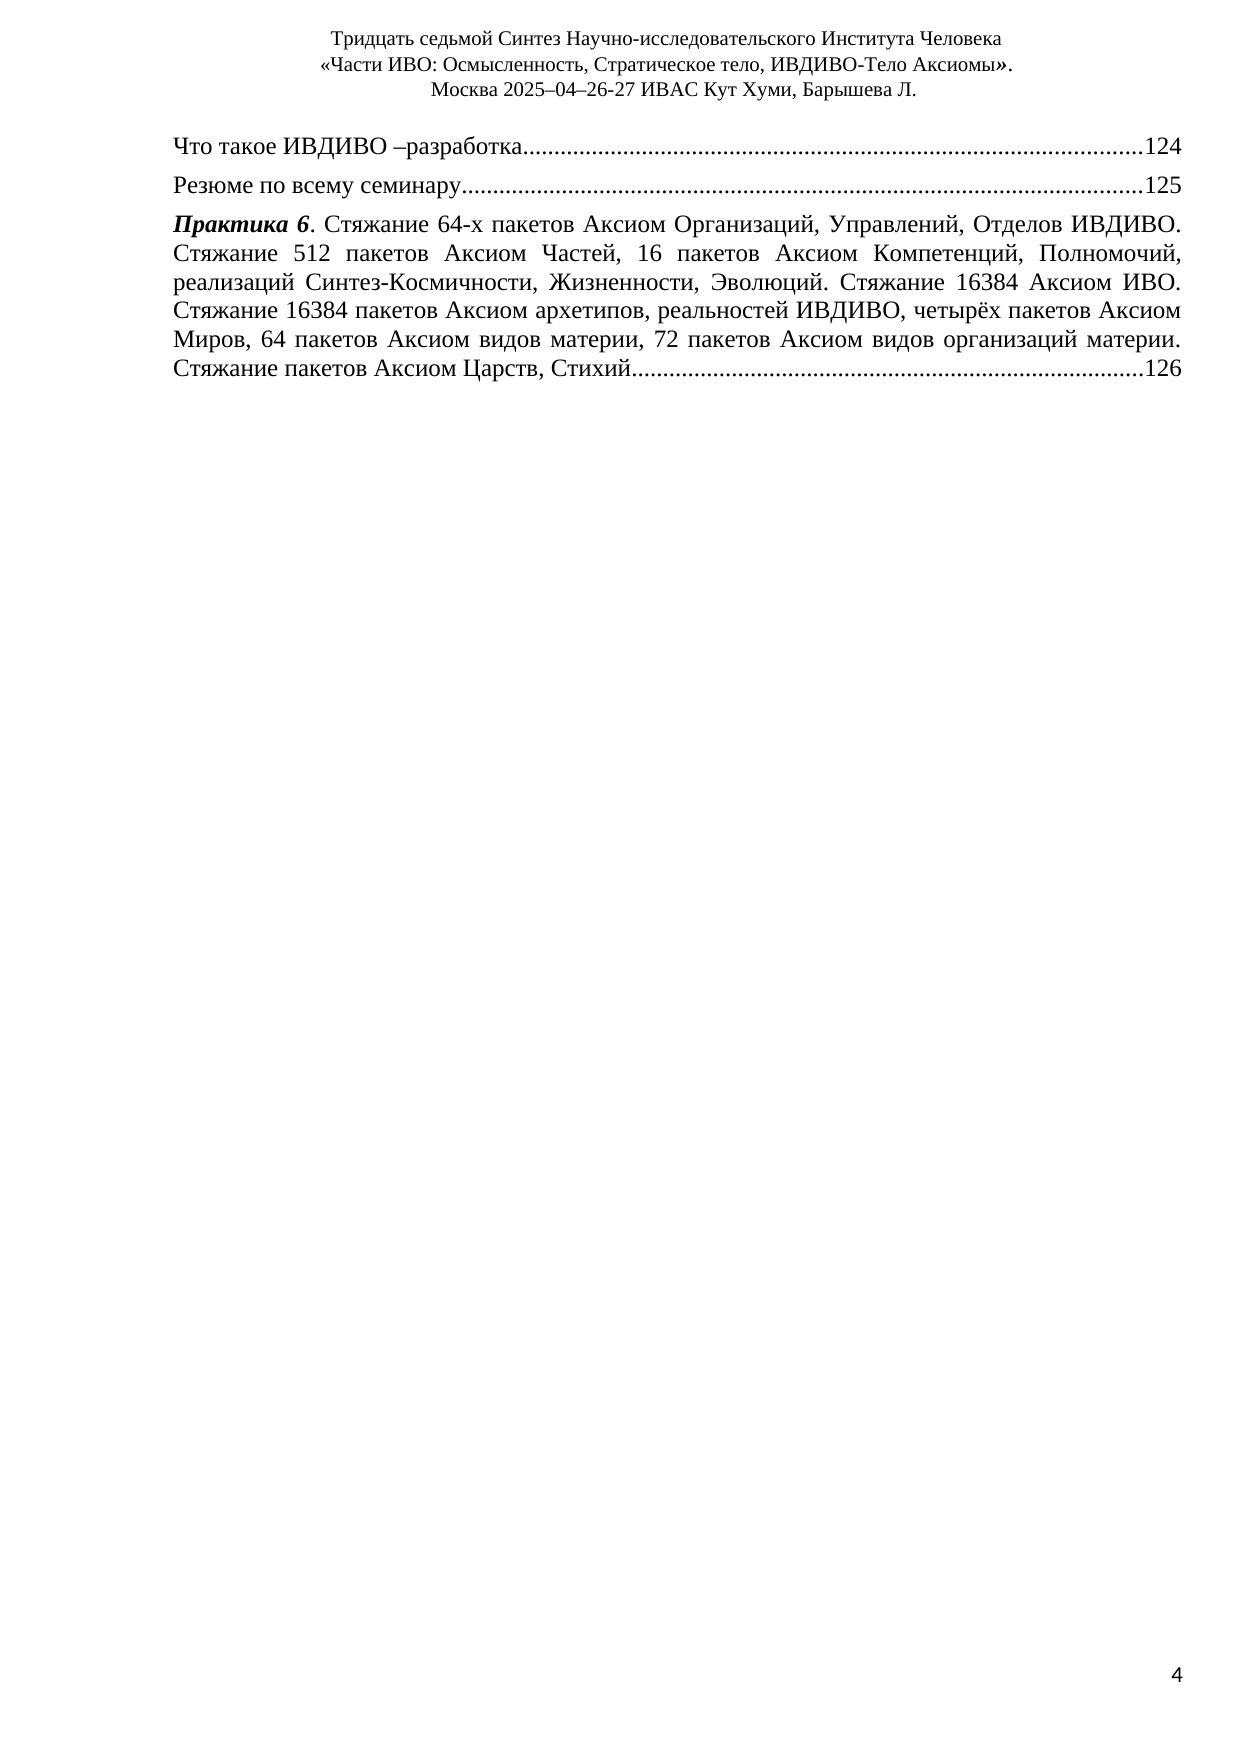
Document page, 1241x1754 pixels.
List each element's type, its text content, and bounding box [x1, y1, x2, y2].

text Что такое ИВДИВО –разработка 124 [173, 131, 1183, 160]
text Резюме по всему семинару 125 [173, 170, 1183, 199]
text Практика 6. Стяжание 64-х пакетов Аксиом Организаций, Управлений, Отделов ИВДИВО. Стяжание 512 пакетов Аксиом Частей, 16 пакетов Аксиом Компетенций, Полномочий, реализаций Синтез-Космичности, Жизненности, Эволюций. Стяжание 16384 Аксиом ИВО. Стяжание 16384 пакетов Аксиом архетипов, реальностей ИВДИВО, четырёх пакетов Аксиом Миров, 64 пакетов Аксиом видов материи, 72 пакетов Аксиом видов организаций материи. Стяжание пакетов Аксиом Царств, Стихий 126 [173, 209, 1183, 382]
